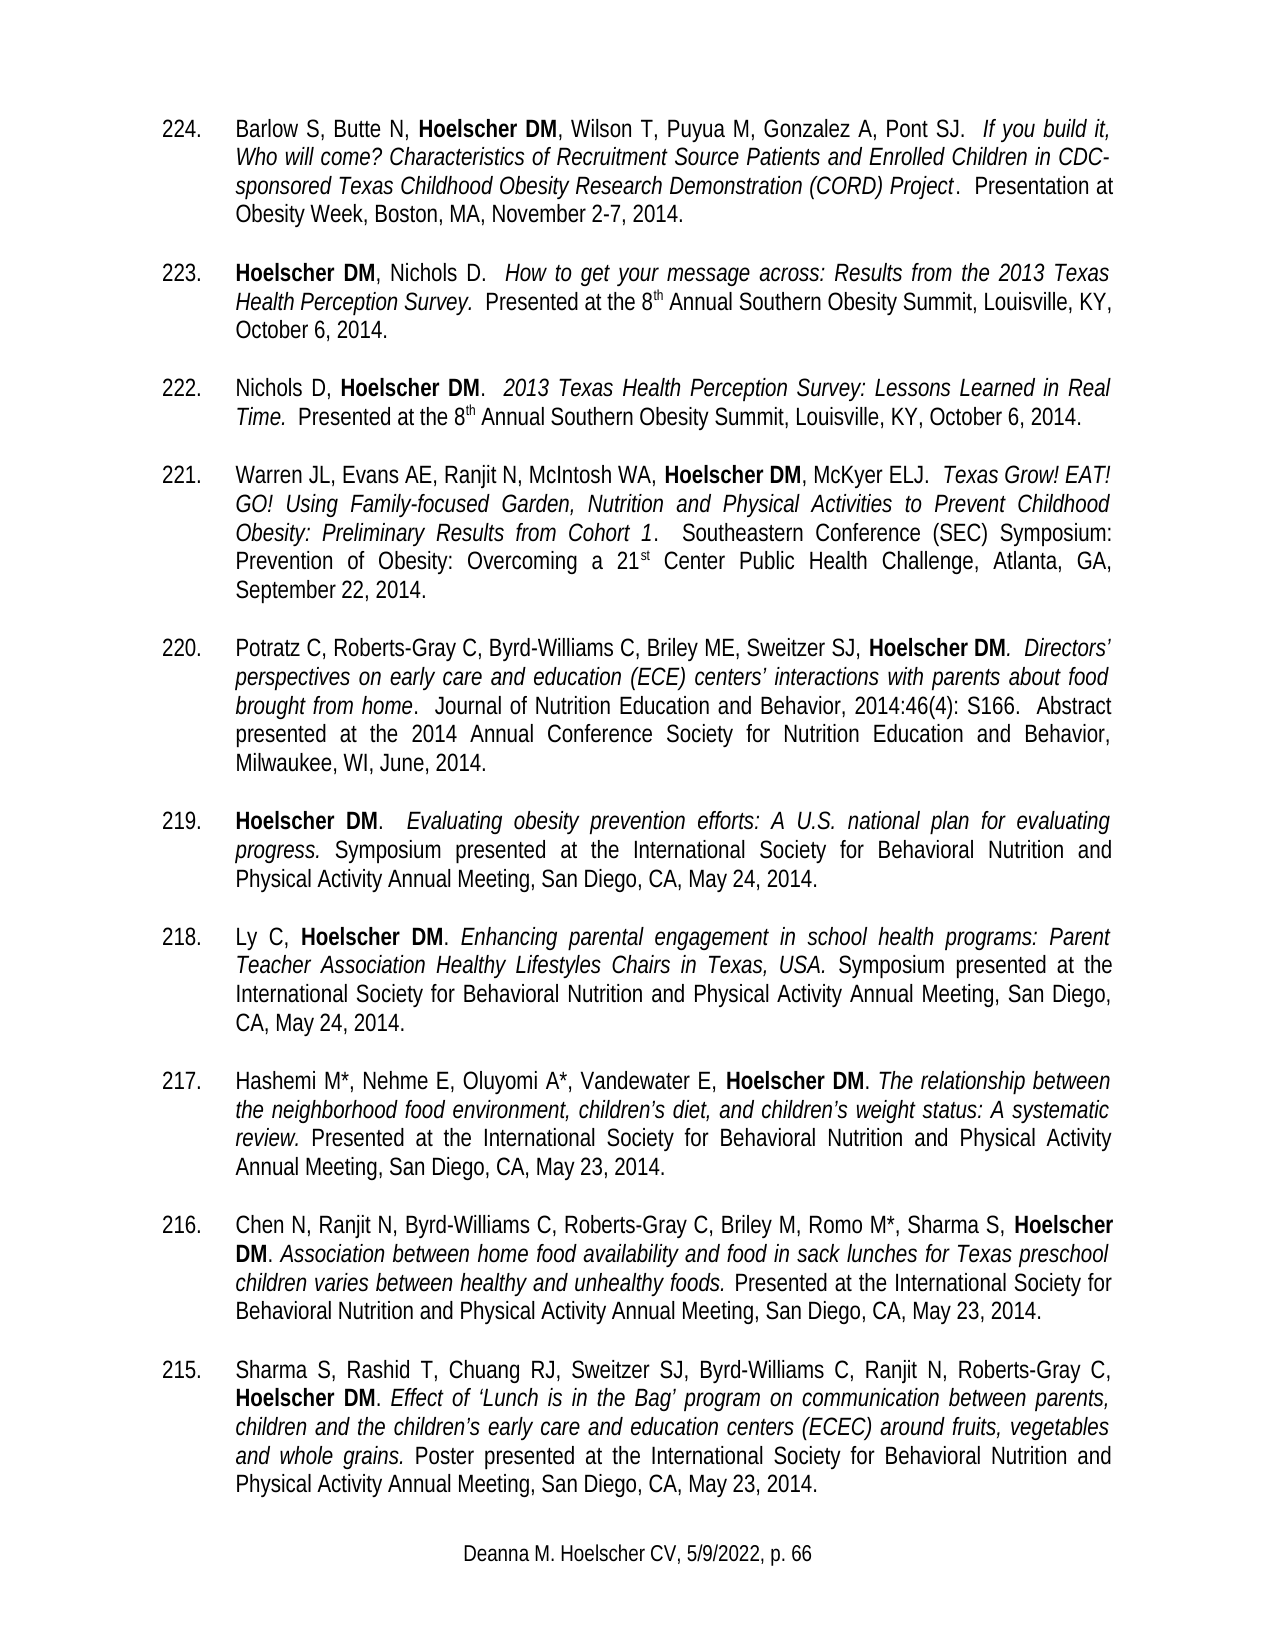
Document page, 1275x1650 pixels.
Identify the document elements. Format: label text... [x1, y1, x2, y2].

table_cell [225, 1355, 1124, 1498]
table_cell 220. [151, 633, 224, 805]
table_cell 217. [151, 1066, 224, 1209]
table_cell Hoelscher DM. Evaluating obesity prevention efforts: A U.S. national plan for evaluating progress. Symposium presented at the International Society for Behavioral Nutrition and Physical Activity Annual Meeting, San Diego, CA, May 24, 2014. [225, 806, 1124, 921]
table_cell Nichols D, Hoelscher DM. 2013 Texas Health Perception Survey: Lessons Learned in Real Time. Presented at the 8th Annual Southern Obesity Summit, Louisville, KY, October 6, 2014. [225, 374, 1124, 459]
table_cell Chen N, Ranjit N, Byrd-Williams C, Roberts-Gray C, Briley M, Romo M*, Sharma S, Hoelscher DM. Association between home food availability and food in sack lunches for Texas preschool children varies between healthy and unhealthy foods. Presented at the International Society for Behavioral Nutrition and Physical Activity Annual Meeting, San Diego, CA, May 23, 2014. [225, 1210, 1124, 1354]
table_cell 223. [151, 258, 224, 372]
table_cell 219. [151, 806, 224, 921]
table_cell Barlow S, Butte N, Hoelscher DM, Wilson T, Puyua M, Gonzalez A, Pont SJ. If you build it, Who will come? Characteristics of Recruitment Source Patients and Enrolled Children in CDC-sponsored Texas Childhood Obesity Research Demonstration (CORD) Project. Presentation at Obesity Week, Boston, MA, November 2-7, 2014. [225, 114, 1124, 257]
table_cell Potratz C, Roberts-Gray C, Byrd-Williams C, Briley ME, Sweitzer SJ, Hoelscher DM. Directors’ perspectives on early care and education (ECE) centers’ interactions with parents about food brought from home. Journal of Nutrition Education and Behavior, 2014:46(4): S166. Abstract presented at the 2014 Annual Conference Society for Nutrition Education and Behavior, Milwaukee, WI, June, 2014. [225, 633, 1124, 805]
table_cell Ly C, Hoelscher DM. Enhancing parental engagement in school health programs: Parent Teacher Association Healthy Lifestyles Chairs in Texas, USA. Symposium presented at the International Society for Behavioral Nutrition and Physical Activity Annual Meeting, San Diego, CA, May 24, 2014. [225, 922, 1124, 1065]
table_cell Hashemi M*, Nehme E, Oluyomi A*, Vandewater E, Hoelscher DM. The relationship between the neighborhood food environment, children’s diet, and children’s weight status: A systematic review. Presented at the International Society for Behavioral Nutrition and Physical Activity Annual Meeting, San Diego, CA, May 23, 2014. [225, 1066, 1124, 1209]
table_cell Hoelscher DM, Nichols D. How to get your message across: Results from the 2013 Texas Health Perception Survey. Presented at the 8th Annual Southern Obesity Summit, Louisville, KY, October 6, 2014. [225, 258, 1124, 372]
table_cell 218. [151, 922, 224, 1065]
table_cell 222. [151, 374, 224, 459]
table_cell Warren JL, Evans AE, Ranjit N, McIntosh WA, Hoelscher DM, McKyer ELJ. Texas Grow! EAT! GO! Using Family-focused Garden, Nutrition and Physical Activities to Prevent Childhood Obesity: Preliminary Results from Cohort 1. Southeastern Conference (SEC) Symposium: Prevention of Obesity: Overcoming a 21st Center Public Health Challenge, Atlanta, GA, September 22, 2014. [225, 460, 1124, 632]
table_cell 216. [151, 1210, 224, 1354]
table_cell 215. [151, 1355, 224, 1498]
table_cell 221. [151, 460, 224, 632]
table_cell 224. [151, 114, 224, 257]
